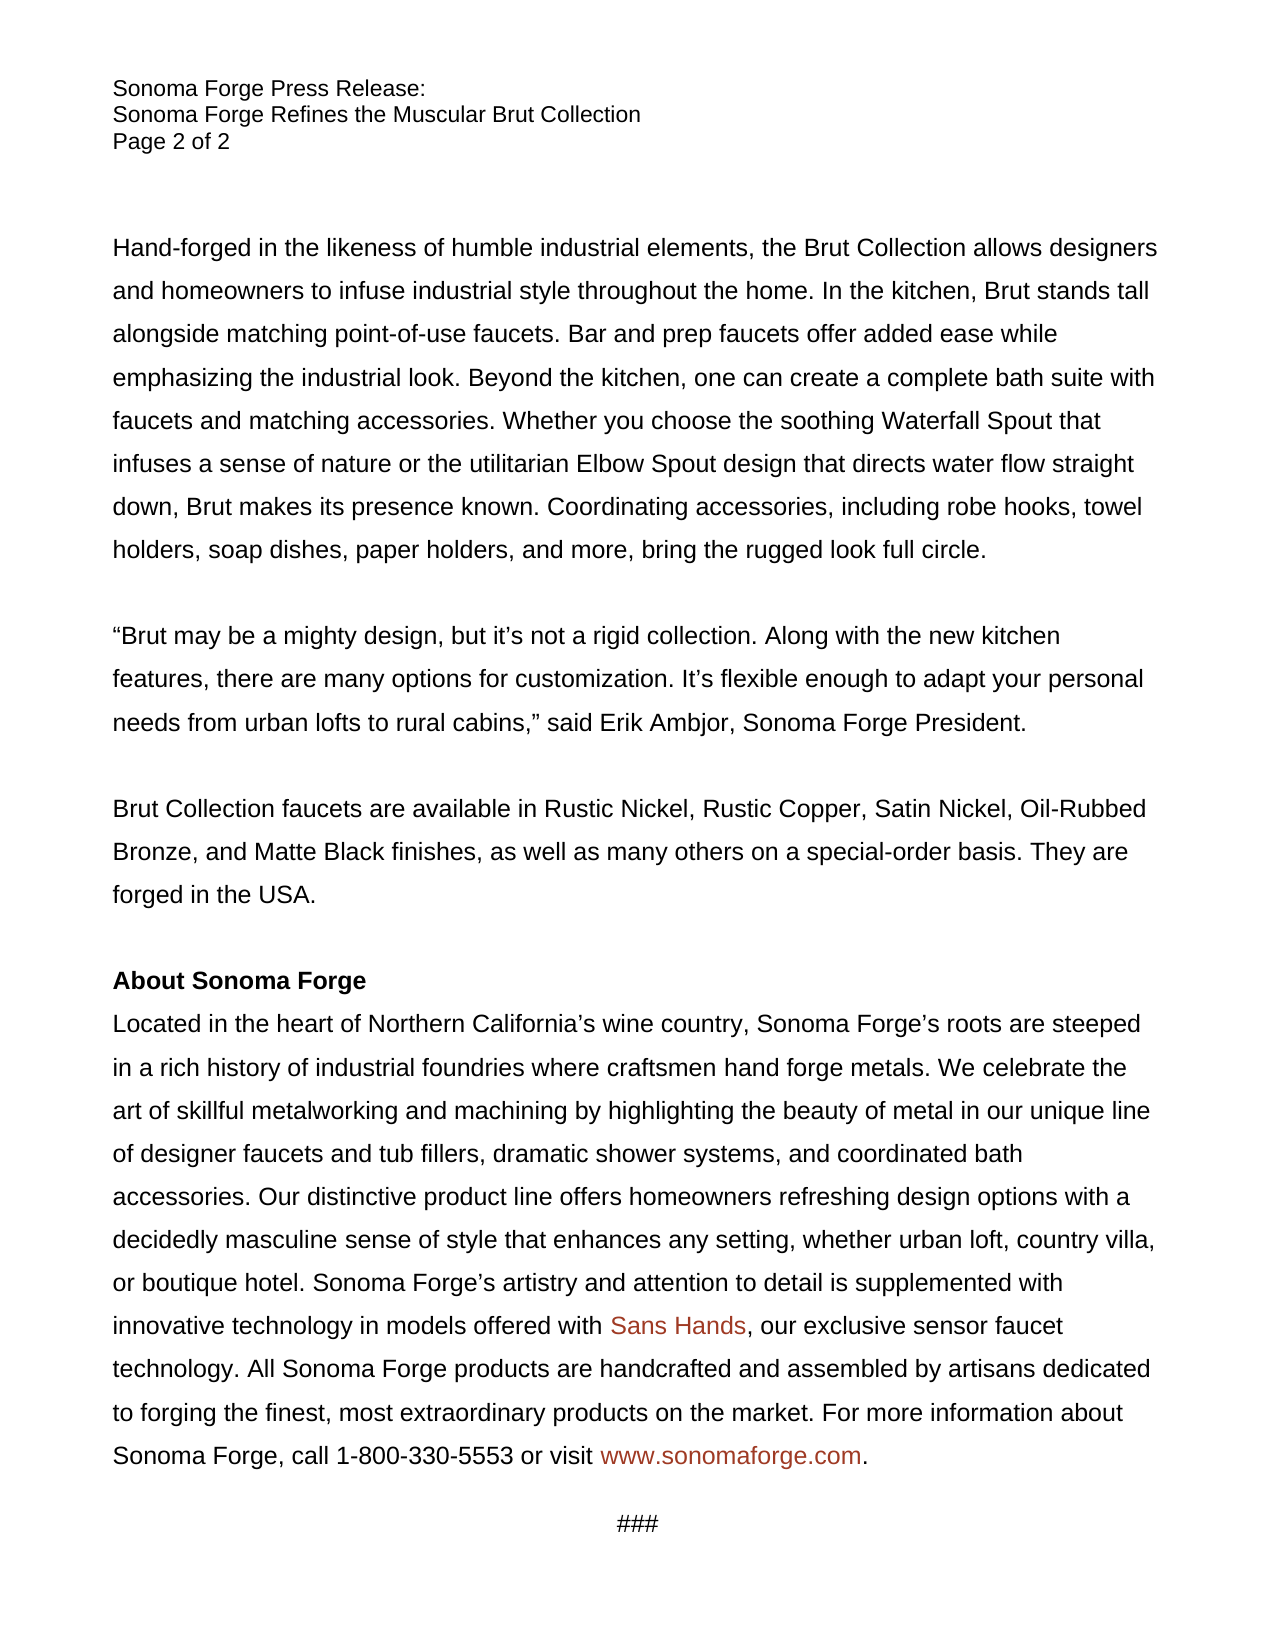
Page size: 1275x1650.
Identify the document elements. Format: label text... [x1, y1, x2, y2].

text Brut Collection faucets are available in Rustic Nickel, Rustic Copper, Satin Nickel, Oil-Rubbed Bronze, and Matte Black finishes, as well as many others on a special-order basis. They are forged in the USA. [112, 794, 1162, 909]
text Hand-forged in the likeness of humble industrial elements, the Brut Collection allows designers and homeowners to infuse industrial style throughout the home. In the kitchen, Brut stands tall alongside matching point-of-use faucets. Bar and prep faucets offer added ease while emphasizing the industrial look. Beyond the kitchen, one can create a complete bath suite with faucets and matching accessories. Whether you choose the soothing Waterfall Spout that infuses a sense of nature or the utilitarian Elbow Spout design that directs water flow straight down, Brut makes its presence known. Coordinating accessories, including robe hooks, towel holders, soap dishes, paper holders, and more, bring the rugged look full circle. [112, 233, 1162, 564]
text About Sonoma Forge [112, 966, 1162, 995]
text ### [112, 1509, 1162, 1537]
text “Brut may be a mighty design, but it’s not a rigid collection. Along with the new kitchen features, there are many options for customization. It’s flexible enough to adapt your personal needs from urban lofts to rural cabins,” said Erik Ambjor, Sonoma Forge President. [112, 621, 1162, 736]
text Located in the heart of Northern California’s wine country, Sonoma Forge’s roots are steeped in a rich history of industrial foundries where craftsmen hand forge metals. We celebrate the art of skillful metalworking and machining by highlighting the beauty of metal in our unique line of designer faucets and tub fillers, dramatic shower systems, and coordinated bath accessories. Our distinctive product line offers homeowners refreshing design options with a decidedly masculine sense of style that enhances any setting, whether urban loft, country villa, or boutique hotel. Sonoma Forge’s artistry and attention to detail is supplemented with innovative technology in models offered with Sans Hands, our exclusive sensor faucet technology. All Sonoma Forge products are handcrafted and assembled by artisans dedicated to forging the finest, most extraordinary products on the market. For more information about Sonoma Forge, call 1-800-330-5553 or visit www.sonomaforge.com. [112, 1009, 1162, 1469]
